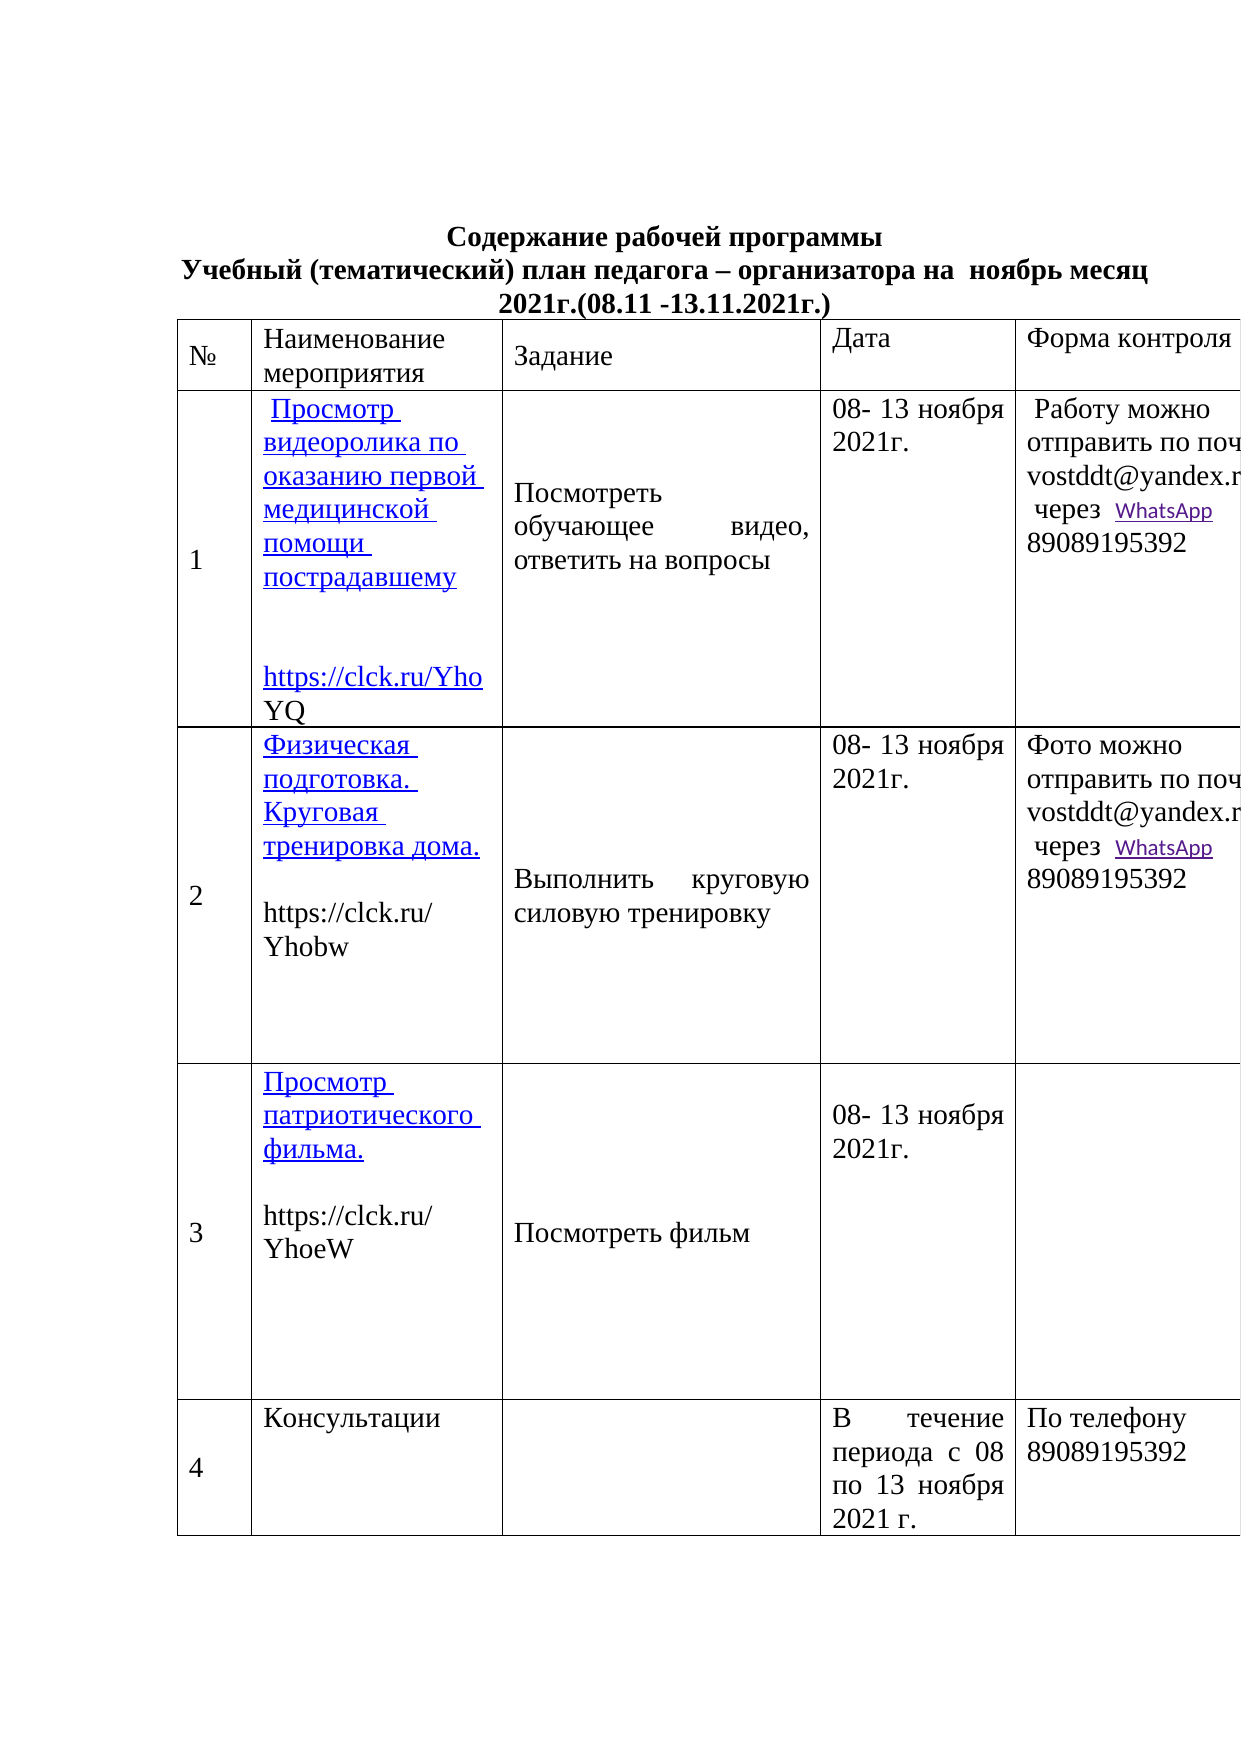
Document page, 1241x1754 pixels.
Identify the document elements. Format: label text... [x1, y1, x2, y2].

table_cell Работу можно отправить по почте vostddt@yandex.ru через WhatsApp 89089195392 [1016, 391, 1240, 726]
table_cell В течение периода с 08 по 13 ноября 2021 г. [821, 1400, 1015, 1534]
table_cell [503, 1400, 820, 1534]
table_cell Выполнить круговую силовую тренировку [503, 728, 820, 1063]
table_header № [178, 320, 251, 390]
table_cell 08- 13 ноября 2021г. [821, 728, 1015, 1063]
table_cell Посмотреть фильм [503, 1064, 820, 1399]
table_cell По телефону 89089195392 [1016, 1400, 1240, 1534]
table_cell 2 [178, 728, 251, 1063]
table_cell [1016, 1064, 1240, 1399]
table_cell 1 [178, 391, 251, 726]
table_cell Консультации [252, 1400, 502, 1534]
table_header Наименование мероприятия [252, 320, 502, 390]
table_cell 08- 13 ноября 2021г. [821, 391, 1015, 726]
table_cell Посмотреть обучающее видео, ответить на вопросы [503, 391, 820, 726]
table_header Форма контроля [1016, 320, 1240, 390]
table_cell 08- 13 ноября 2021г. [821, 1064, 1015, 1399]
table_cell Просмотр патриотического фильма. https://clck.ru/YhoeW [252, 1064, 502, 1399]
table_cell Фото можно отправить по почте vostddt@yandex.ru через WhatsApp 89089195392 [1016, 728, 1240, 1063]
table_header Задание [503, 320, 820, 390]
table_cell Просмотр видеоролика по оказанию первой медицинской помощи пострадавшему https://clck.ru/Yho YQ [252, 391, 502, 726]
table_header Дата [821, 320, 1015, 390]
text Учебный (тематический) план педагога – организатора на ноябрь месяц 2021г.(08.11 -13.11.2021г.) [177, 252, 1152, 319]
text Содержание рабочей программы [177, 219, 1152, 252]
table_cell 4 [178, 1400, 251, 1534]
table_cell 3 [178, 1064, 251, 1399]
table_cell Физическая подготовка. Круговая тренировка дома. https://clck.ru/Yhobw [252, 728, 502, 1063]
